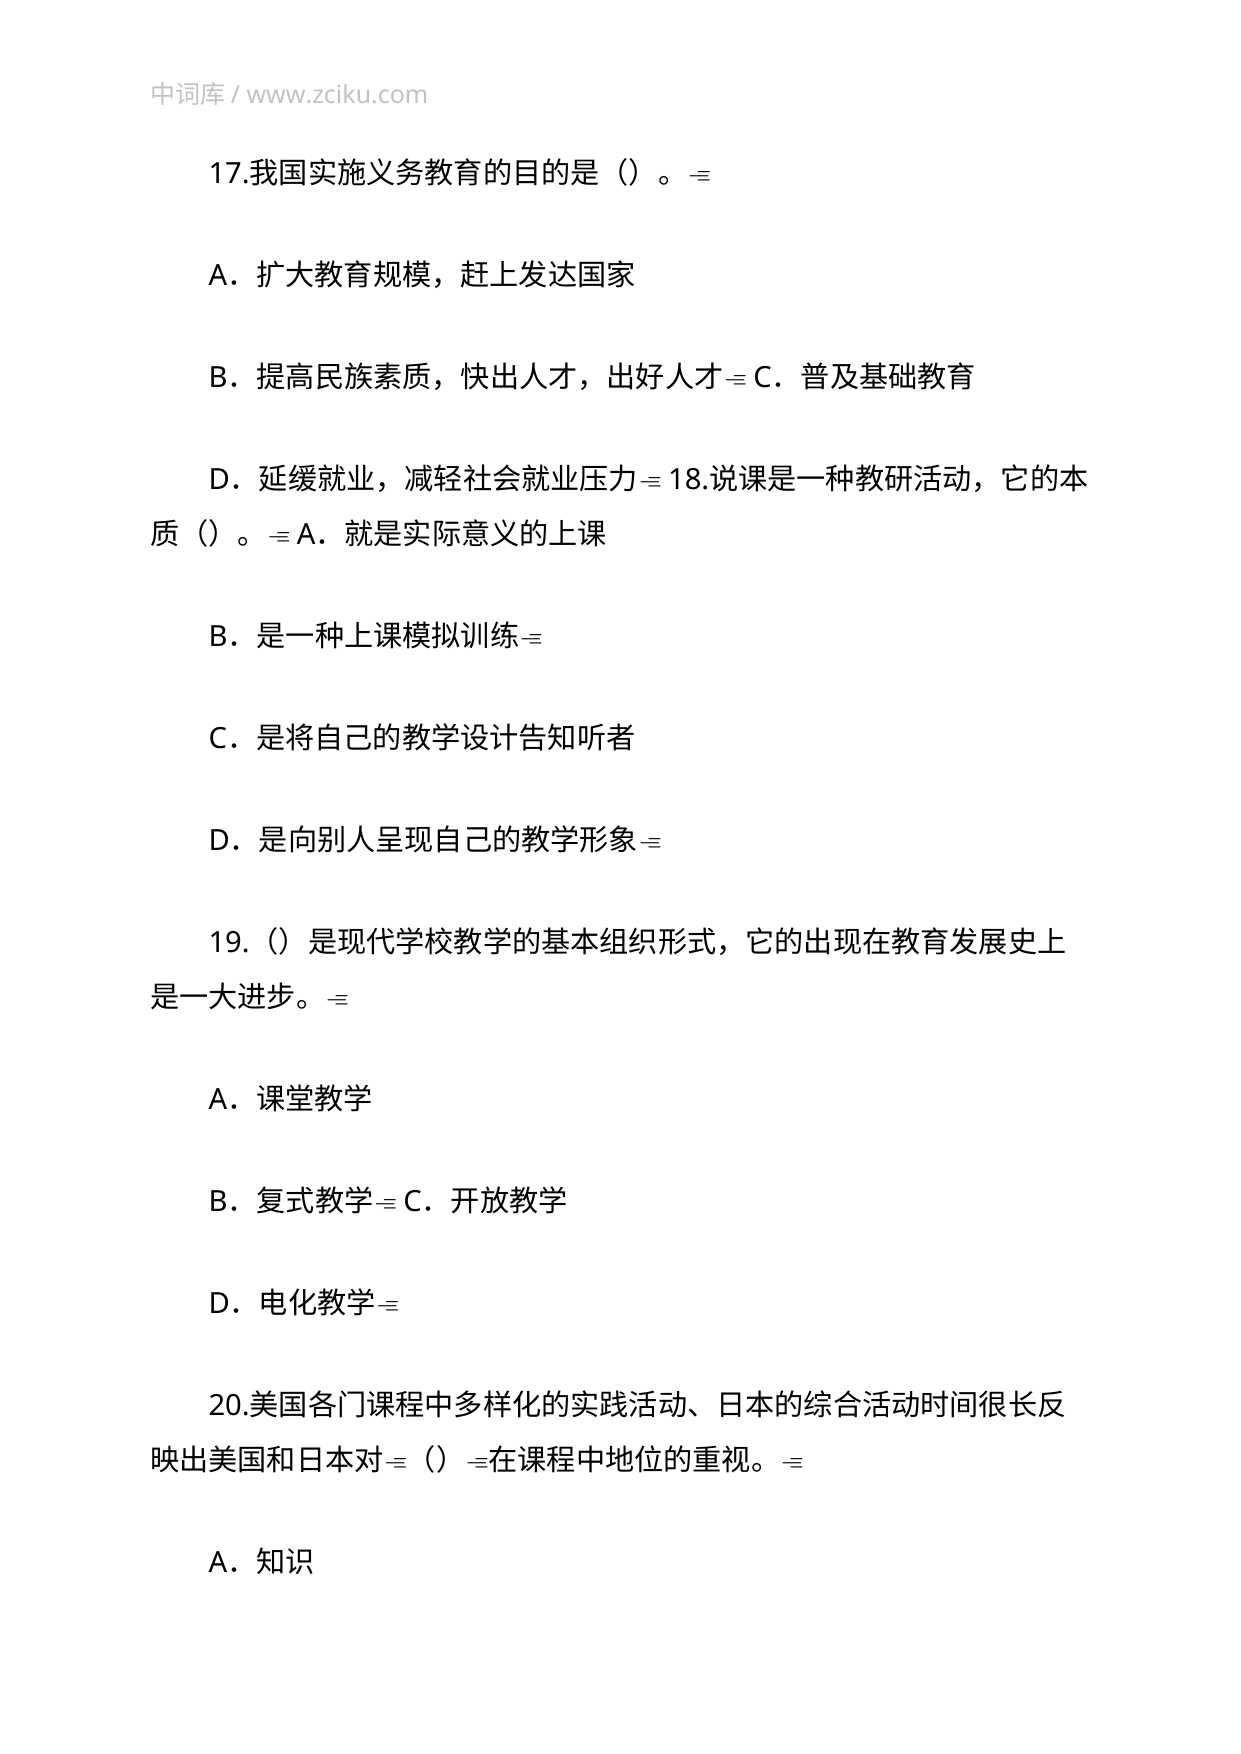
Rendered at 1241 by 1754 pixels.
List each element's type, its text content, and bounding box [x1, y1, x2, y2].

text B．是一种上课模拟训练 [150, 613, 1090, 655]
text B．复式教学 C．开放教学 [150, 1178, 1090, 1220]
text 19.（）是现代学校教学的基本组织形式，它的出现在教育发展史上是一大进步。 [150, 919, 1090, 1016]
text 17.我国实施义务教育的目的是（）。 [150, 150, 1090, 192]
text A．扩大教育规模，赶上发达国家 [150, 252, 1090, 294]
text D．延缓就业，减轻社会就业压力 18.说课是一种教研活动，它的本质（）。 A．就是实际意义的上课 [150, 456, 1090, 553]
text D．是向别人呈现自己的教学形象 [150, 817, 1090, 859]
text 20.美国各门课程中多样化的实践活动、日本的综合活动时间很长反映出美国和日本对（）在课程中地位的重视。 [150, 1382, 1090, 1479]
text B．提高民族素质，快出人才，出好人才 C．普及基础教育 [150, 354, 1090, 396]
text D．电化教学 [150, 1279, 1090, 1322]
text A．课堂教学 [150, 1076, 1090, 1118]
text C．是将自己的教学设计告知听者 [150, 715, 1090, 757]
text A．知识 [150, 1538, 1090, 1581]
